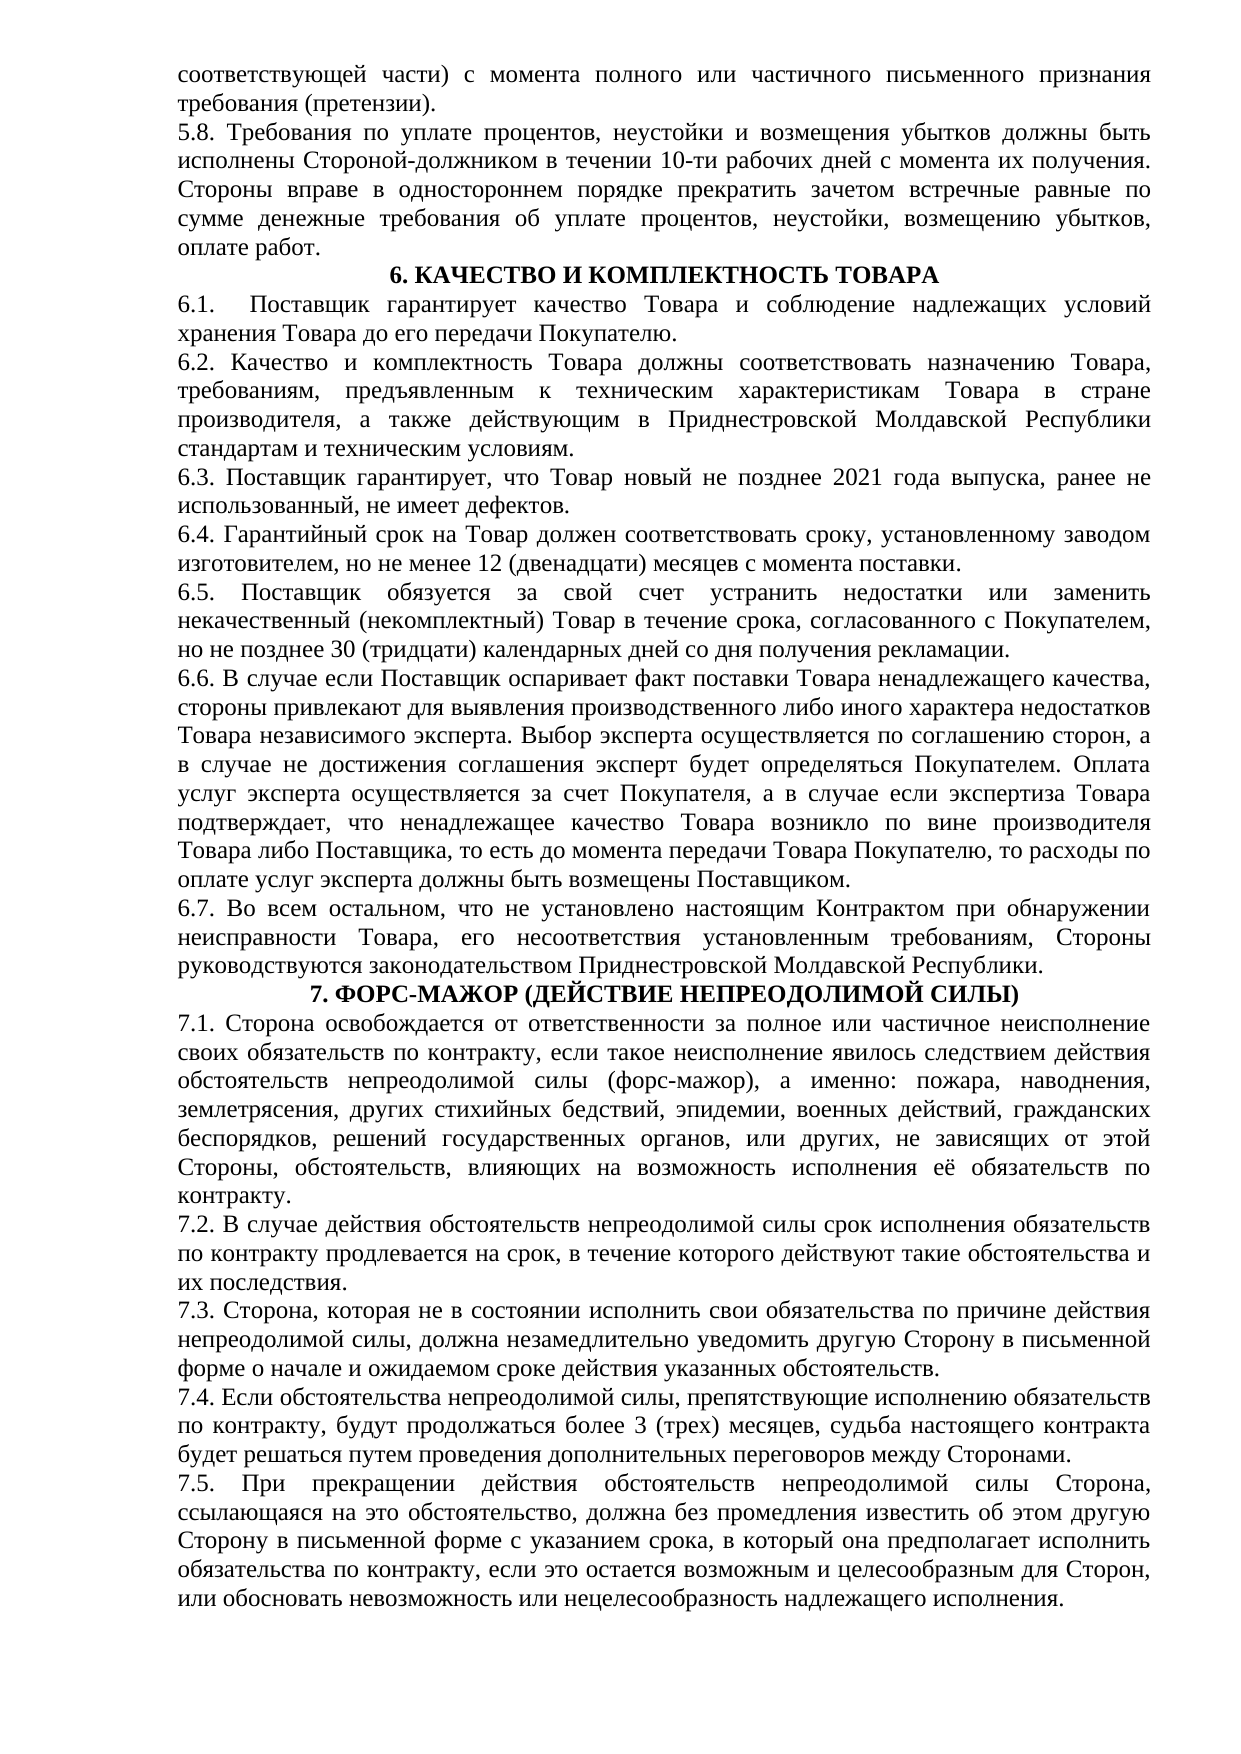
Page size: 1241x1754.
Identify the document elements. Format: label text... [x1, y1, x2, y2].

text 7.1. Сторона освобождается от ответственности за полное или частичное неисполнение своих обязательств по контракту, если такое неисполнение явилось следствием действия обстоятельств непреодолимой силы (форс-мажор), а именно: пожара, наводнения, землетрясения, других стихийных бедствий, эпидемии, военных действий, гражданских беспорядков, решений государственных органов, или других, не зависящих от этой Стороны, обстоятельств, влияющих на возможность исполнения её обязательств по контракту. [177, 1008, 1152, 1209]
text 6.1. Поставщик гарантирует качество Товара и соблюдение надлежащих условий хранения Товара до его передачи Покупателю. [177, 289, 1152, 347]
text 6.2. Качество и комплектность Товара должны соответствовать назначению Товара, требованиям, предъявленным к техническим характеристикам Товара в стране производителя, а также действующим в Приднестровской Молдавской Республики стандартам и техническим условиям. [177, 347, 1152, 462]
text 7.3. Сторона, которая не в состоянии исполнить свои обязательства по причине действия непреодолимой силы, должна незамедлительно уведомить другую Сторону в письменной форме о начале и ожидаемом сроке действия указанных обстоятельств. [177, 1295, 1152, 1382]
text 7.5. При прекращении действия обстоятельств непреодолимой силы Сторона, ссылающаяся на это обстоятельство, должна без промедления известить об этом другую Сторону в письменной форме с указанием срока, в который она предполагает исполнить обязательства по контракту, если это остается возможным и целесообразным для Сторон, или обосновать невозможность или нецелесообразность надлежащего исполнения. [177, 1468, 1152, 1612]
text 6.5. Поставщик обязуется за свой счет устранить недостатки или заменить некачественный (некомплектный) Товар в течение срока, согласованного с Покупателем, но не позднее 30 (тридцати) календарных дней со дня получения рекламации. [177, 577, 1152, 663]
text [177, 59, 1152, 117]
text 5.8. Требования по уплате процентов, неустойки и возмещения убытков должны быть исполнены Стороной-должником в течении 10-ти рабочих дней с момента их получения. Стороны вправе в одностороннем порядке прекратить зачетом встречные равные по сумме денежные требования об уплате процентов, неустойки, возмещению убытков, оплате работ. [177, 117, 1152, 260]
text 6.7. Во всем остальном, что не установлено настоящим Контрактом при обнаружении неисправности Товара, его несоответствия установленным требованиям, Стороны руководствуются законодательством Приднестровской Молдавской Республики. [177, 893, 1152, 979]
text 7. ФОРС-МАЖОР (ДЕЙСТВИЕ НЕПРЕОДОЛИМОЙ СИЛЫ) [177, 979, 1152, 1008]
text 6.3. Поставщик гарантирует, что Товар новый не позднее 2021 года выпуска, ранее не использованный, не имеет дефектов. [177, 462, 1152, 519]
text 6.6. В случае если Поставщик оспаривает факт поставки Товара ненадлежащего качества, стороны привлекают для выявления производственного либо иного характера недостатков Товара независимого эксперта. Выбор эксперта осуществляется по соглашению сторон, а в случае не достижения соглашения эксперт будет определяться Покупателем. Оплата услуг эксперта осуществляется за счет Покупателя, а в случае если экспертиза Товара подтверждает, что ненадлежащее качество Товара возникло по вине производителя Товара либо Поставщика, то есть до момента передачи Товара Покупателю, то расходы по оплате услуг эксперта должны быть возмещены Поставщиком. [177, 663, 1152, 893]
text 7.4. Если обстоятельства непреодолимой силы, препятствующие исполнению обязательств по контракту, будут продолжаться более 3 (трех) месяцев, судьба настоящего контракта будет решаться путем проведения дополнительных переговоров между Сторонами. [177, 1382, 1152, 1468]
text 6. КАЧЕСТВО И КОМПЛЕКТНОСТЬ ТОВАРА [177, 260, 1152, 289]
text 7.2. В случае действия обстоятельств непреодолимой силы срок исполнения обязательств по контракту продлевается на срок, в течение которого действуют такие обстоятельства и их последствия. [177, 1209, 1152, 1295]
text 6.4. Гарантийный срок на Товар должен соответствовать сроку, установленному заводом изготовителем, но не менее 12 (двенадцати) месяцев с момента поставки. [177, 519, 1152, 577]
